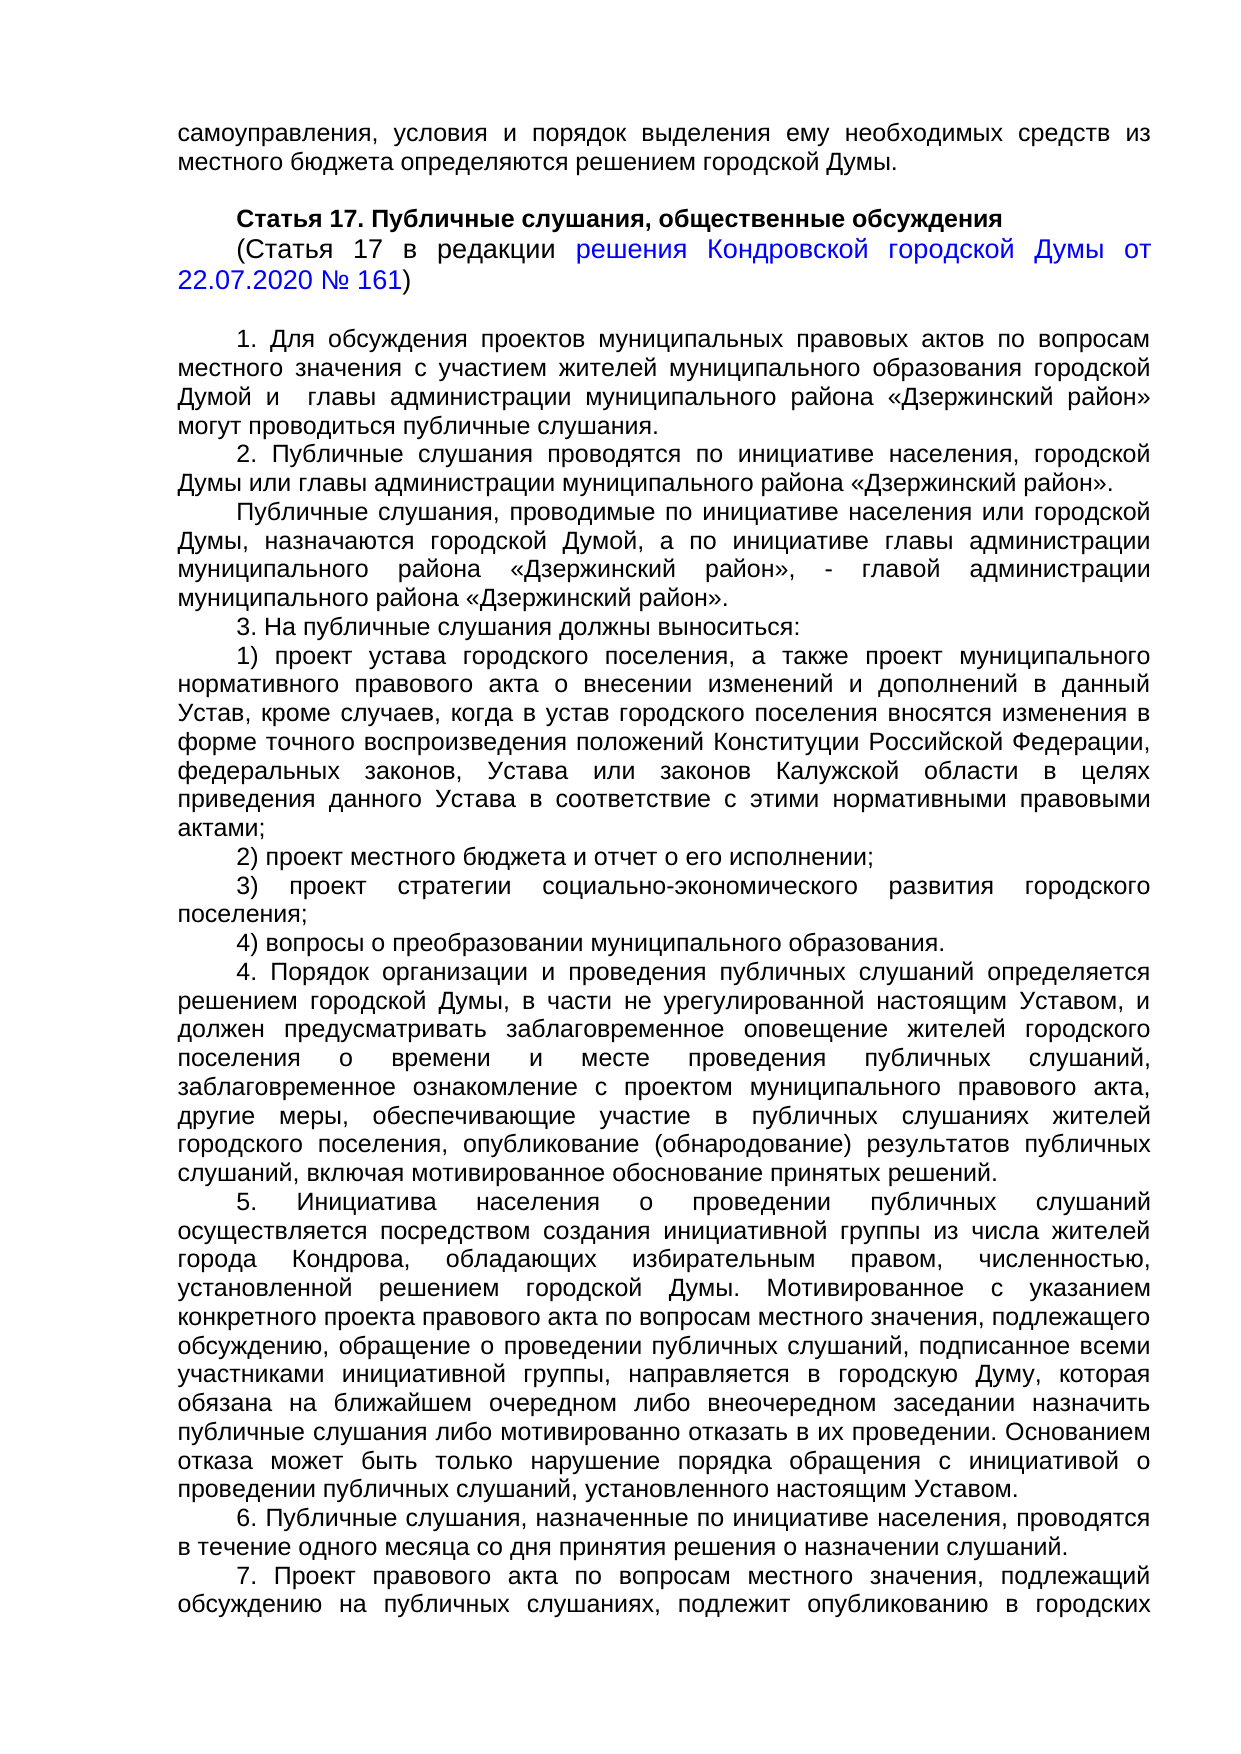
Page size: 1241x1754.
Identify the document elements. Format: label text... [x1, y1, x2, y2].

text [177, 1561, 1152, 1618]
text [177, 118, 1152, 176]
text 5. Инициатива населения о проведении публичных слушаний осуществляется посредством создания инициативной группы из числа жителей города Кондрова, обладающих избирательным правом, численностью, установленной решением городской Думы. Мотивированное с указанием конкретного проекта правового акта по вопросам местного значения, подлежащего обсуждению, обращение о проведении публичных слушаний, подписанное всеми участниками инициативной группы, направляется в городскую Думу, которая обязана на ближайшем очередном либо внеочередном заседании назначить публичные слушания либо мотивированно отказать в их проведении. Основанием отказа может быть только нарушение порядка обращения с инициативой о проведении публичных слушаний, установленного настоящим Уставом. [177, 1187, 1152, 1503]
text 3. На публичные слушания должны выноситься: [177, 612, 1152, 641]
text 4. Порядок организации и проведения публичных слушаний определяется решением городской Думы, в части не урегулированной настоящим Уставом, и должен предусматривать заблаговременное оповещение жителей городского поселения о времени и месте проведения публичных слушаний, заблаговременное ознакомление с проектом муниципального правового акта, другие меры, обеспечивающие участие в публичных слушаниях жителей городского поселения, опубликование (обнародование) результатов публичных слушаний, включая мотивированное обоснование принятых решений. [177, 957, 1152, 1187]
text 4) вопросы о преобразовании муниципального образования. [177, 928, 1152, 957]
text 1) проект устава городского поселения, а также проект муниципального нормативного правового акта о внесении изменений и дополнений в данный Устав, кроме случаев, когда в устав городского поселения вносятся изменения в форме точного воспроизведения положений Конституции Российской Федерации, федеральных законов, Устава или законов Калужской области в целях приведения данного Устава в соответствие с этими нормативными правовыми актами; [177, 641, 1152, 842]
text 1. Для обсуждения проектов муниципальных правовых актов по вопросам местного значения с участием жителей муниципального образования городской Думой и главы администрации муниципального района «Дзержинский район» могут проводиться публичные слушания. [177, 324, 1152, 439]
text Публичные слушания, проводимые по инициативе населения или городской Думы, назначаются городской Думой, а по инициативе главы администрации муниципального района «Дзержинский район», - главой администрации муниципального района «Дзержинский район». [177, 497, 1152, 612]
text Статья 17. Публичные слушания, общественные обсуждения [177, 204, 1152, 233]
text (Статья 17 в редакции решения Кондровской городской Думы от 22.07.2020 № 161) [177, 233, 1152, 296]
text 6. Публичные слушания, назначенные по инициативе населения, проводятся в течение одного месяца со дня принятия решения о назначении слушаний. [177, 1503, 1152, 1561]
text 3) проект стратегии социально-экономического развития городского поселения; [177, 871, 1152, 928]
text 2. Публичные слушания проводятся по инициативе населения, городской Думы или главы администрации муниципального района «Дзержинский район». [177, 439, 1152, 497]
text 2) проект местного бюджета и отчет о его исполнении; [177, 842, 1152, 871]
